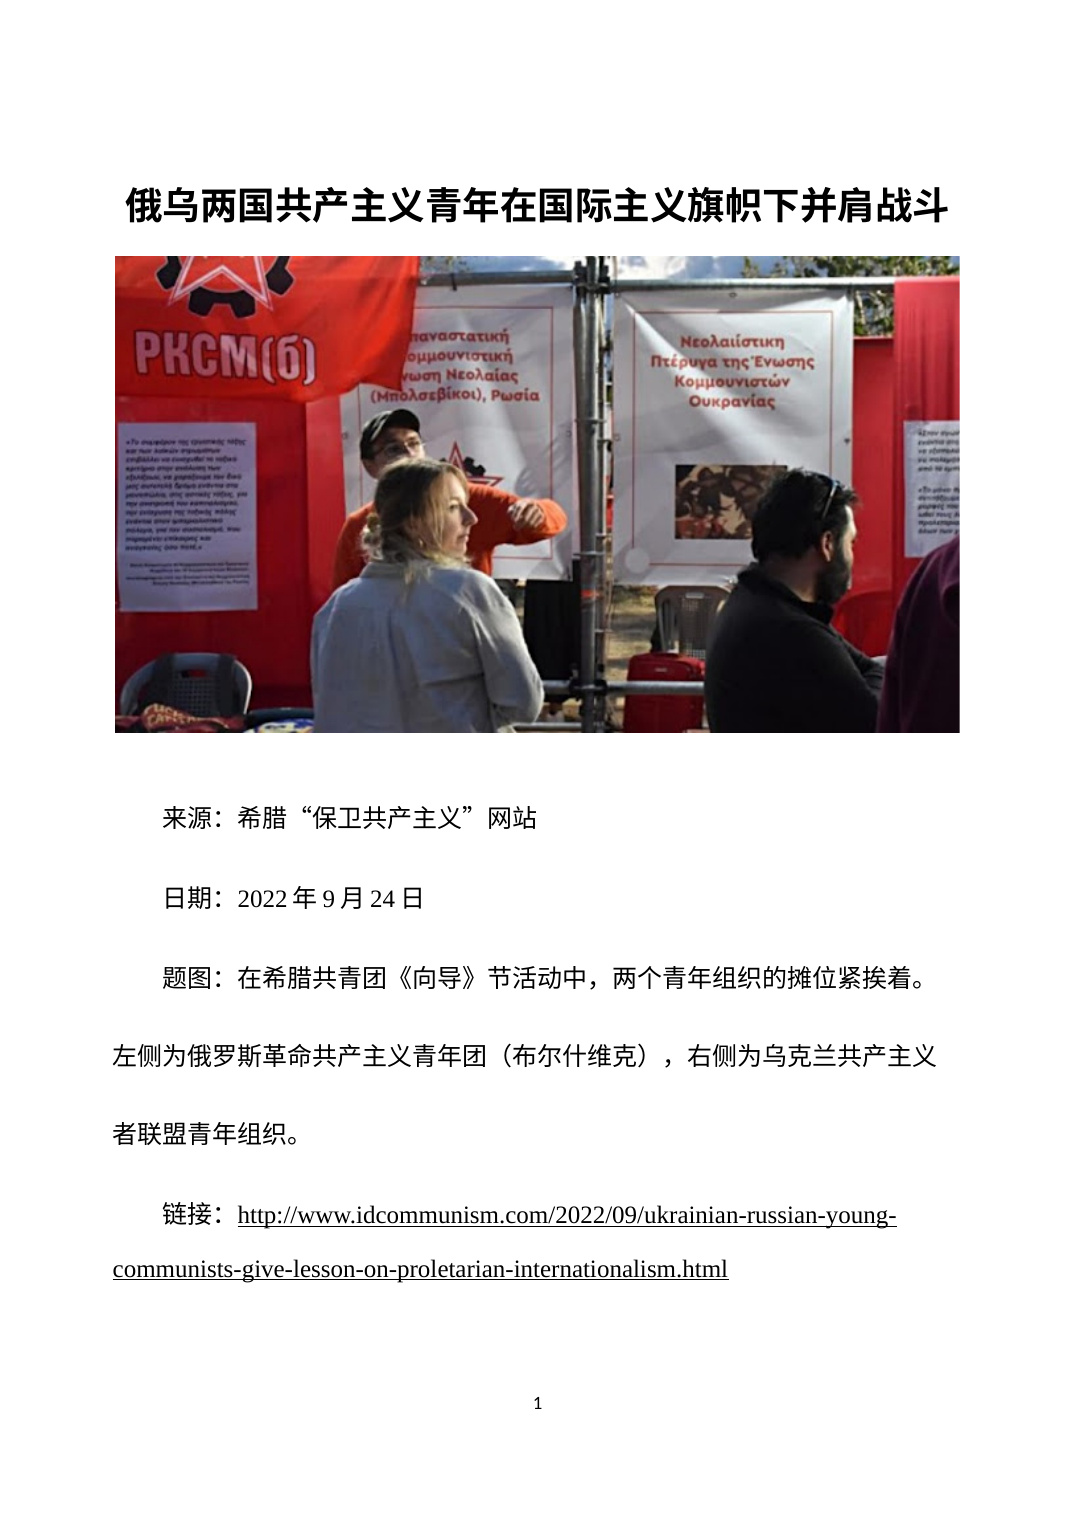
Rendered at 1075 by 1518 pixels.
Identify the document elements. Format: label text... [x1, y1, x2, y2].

text 来源：希腊“保卫共产主义”网站 [112, 784, 962, 849]
text 题图：在希腊共青团《向导》节活动中，两个青年组织的摊位紧挨着。左侧为俄罗斯革命共产主义青年团（布尔什维克），右侧为乌克兰共产主义者联盟青年组织。 [112, 944, 962, 1165]
subtitle 俄乌两国共产主义青年在国际主义旗帜下并肩战斗 [112, 171, 962, 236]
text 链接：http://www.idcommunism.com/2022/09/ukrainian-russian-young-communists-give-lesson-on-proletarian-internationalism.html [112, 1181, 962, 1284]
text 日期：2022年9月24日 [112, 864, 962, 929]
picture [115, 256, 960, 733]
